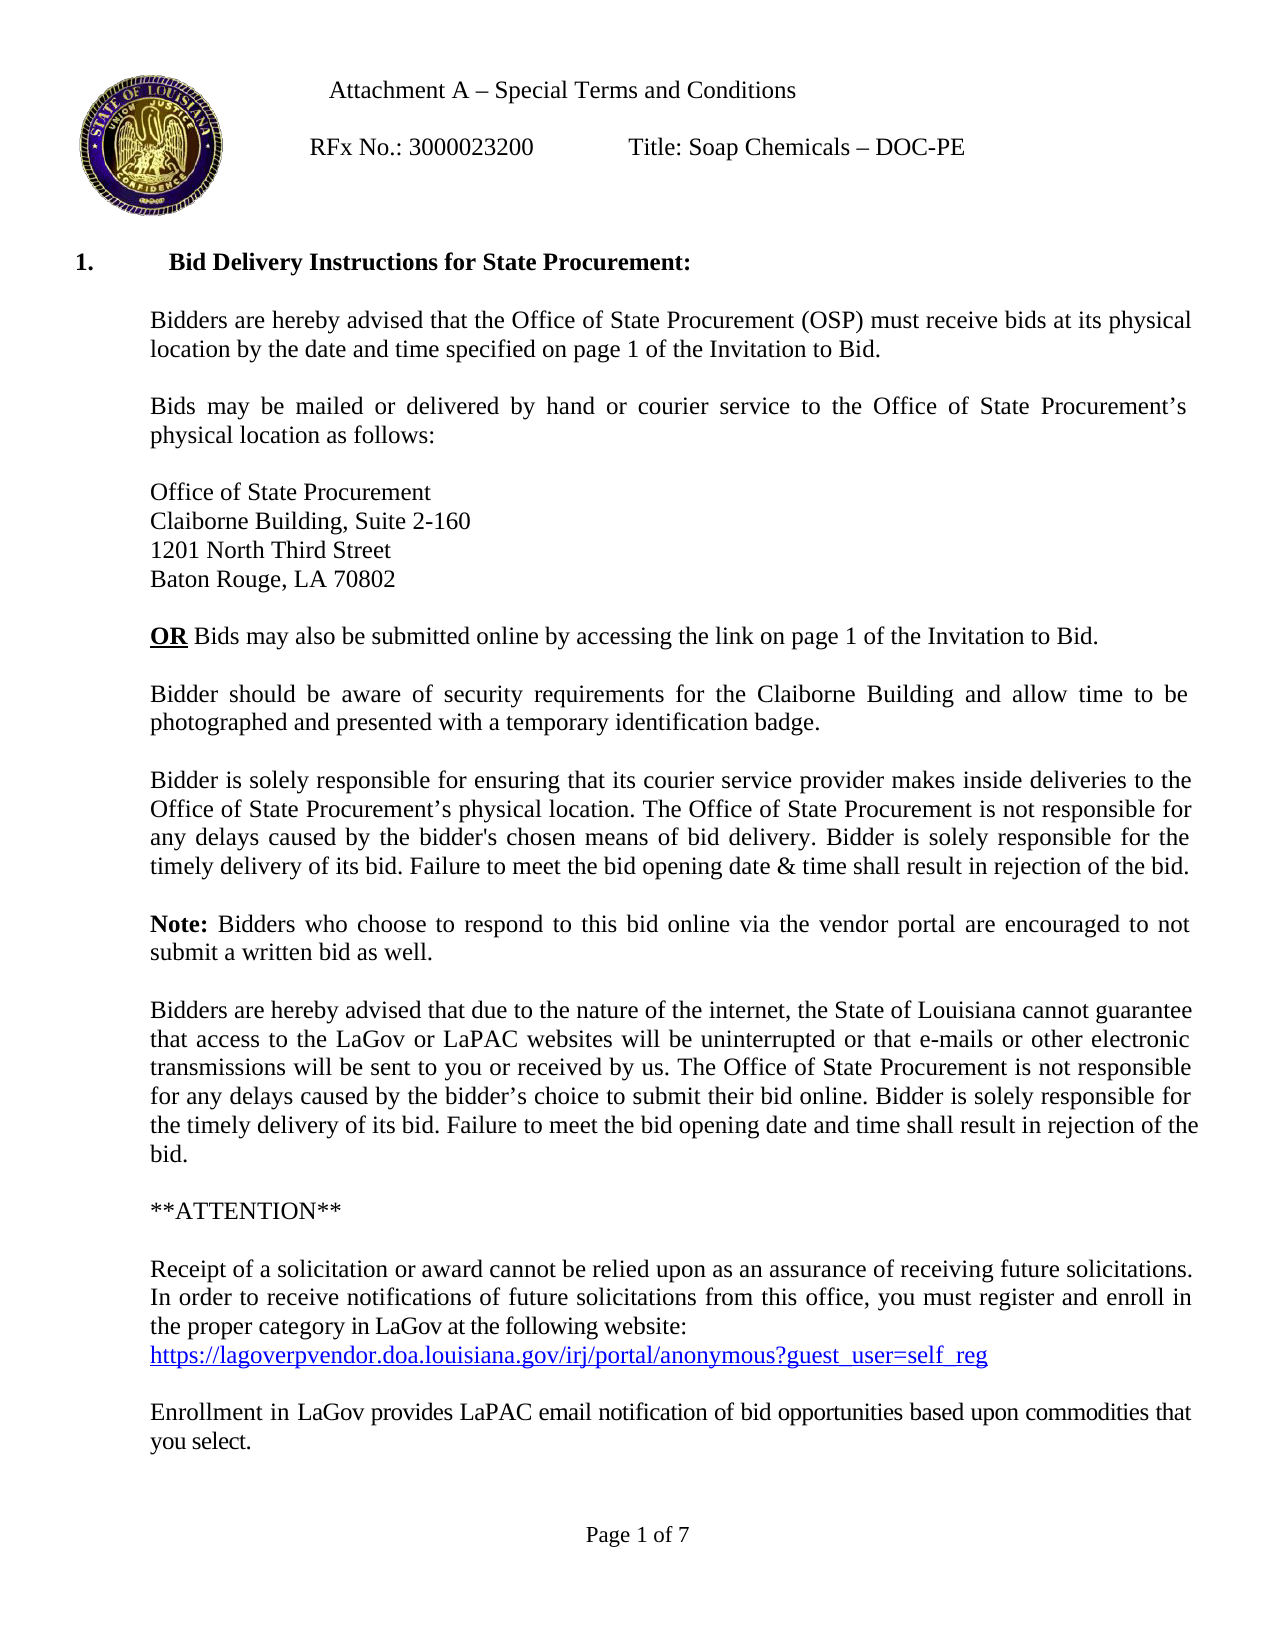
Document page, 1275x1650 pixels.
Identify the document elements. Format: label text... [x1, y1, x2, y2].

text Bidder is solely responsible for ensuring that its courier service provider makes inside deliveries to the Office of State Procurement’s physical location. The Office of State Procurement is not responsible for any delays caused by the bidder's chosen means of bid delivery. Bidder is solely responsible for the timely delivery of its bid. Failure to meet the bid opening date & time shall result in rejection of the bid. [131, 765, 1200, 880]
picture [75, 71, 225, 221]
text Baton Rouge, LA 70802 [131, 564, 1200, 592]
text Office of State Procurement [131, 477, 1200, 506]
list **ATTENTION** [131, 1196, 1200, 1225]
text OR Bids may also be submitted online by accessing the link on page 1 of the Invitation to Bid. [131, 621, 1200, 650]
text Bids may be mailed or delivered by hand or courier service to the Office of State Procurement’s physical location as follows: [131, 391, 1200, 449]
text Bidder should be aware of security requirements for the Claiborne Building and allow time to be photographed and presented with a temporary identification badge. [131, 679, 1200, 736]
list Bid Delivery Instructions for State Procurement: [75, 247, 1200, 276]
list Receipt of a solicitation or award cannot be relied upon as an assurance of receiving future solicitations. In order to receive notifications of future solicitations from this office, you must register and enroll in the proper category in LaGov at the following website: [131, 1254, 1200, 1340]
text Claiborne Building, Suite 2-160 [131, 506, 1200, 535]
text Bidders are hereby advised that due to the nature of the internet, the State of Louisiana cannot guarantee that access to the LaGov or LaPAC websites will be uninterrupted or that e-mails or other electronic transmissions will be sent to you or received by us. The Office of State Procurement is not responsible for any delays caused by the bidder’s choice to submit their bid online. Bidder is solely responsible for the timely delivery of its bid. Failure to meet the bid opening date and time shall result in rejection of the bid. [131, 995, 1200, 1167]
list https://lagoverpvendor.doa.louisiana.gov/irj/portal/anonymous?guest_user=self_reg [131, 1340, 1200, 1369]
text 1201 North Third Street [131, 535, 1200, 564]
text Bidders are hereby advised that the Office of State Procurement (OSP) must receive bids at its physical location by the date and time specified on page 1 of the Invitation to Bid. [131, 305, 1200, 362]
list Enrollment in LaGov provides LaPAC email notification of bid opportunities based upon commodities that you select. [131, 1397, 1200, 1455]
text Note: Bidders who choose to respond to this bid online via the vendor portal are encouraged to not submit a written bid as well. [131, 909, 1200, 966]
